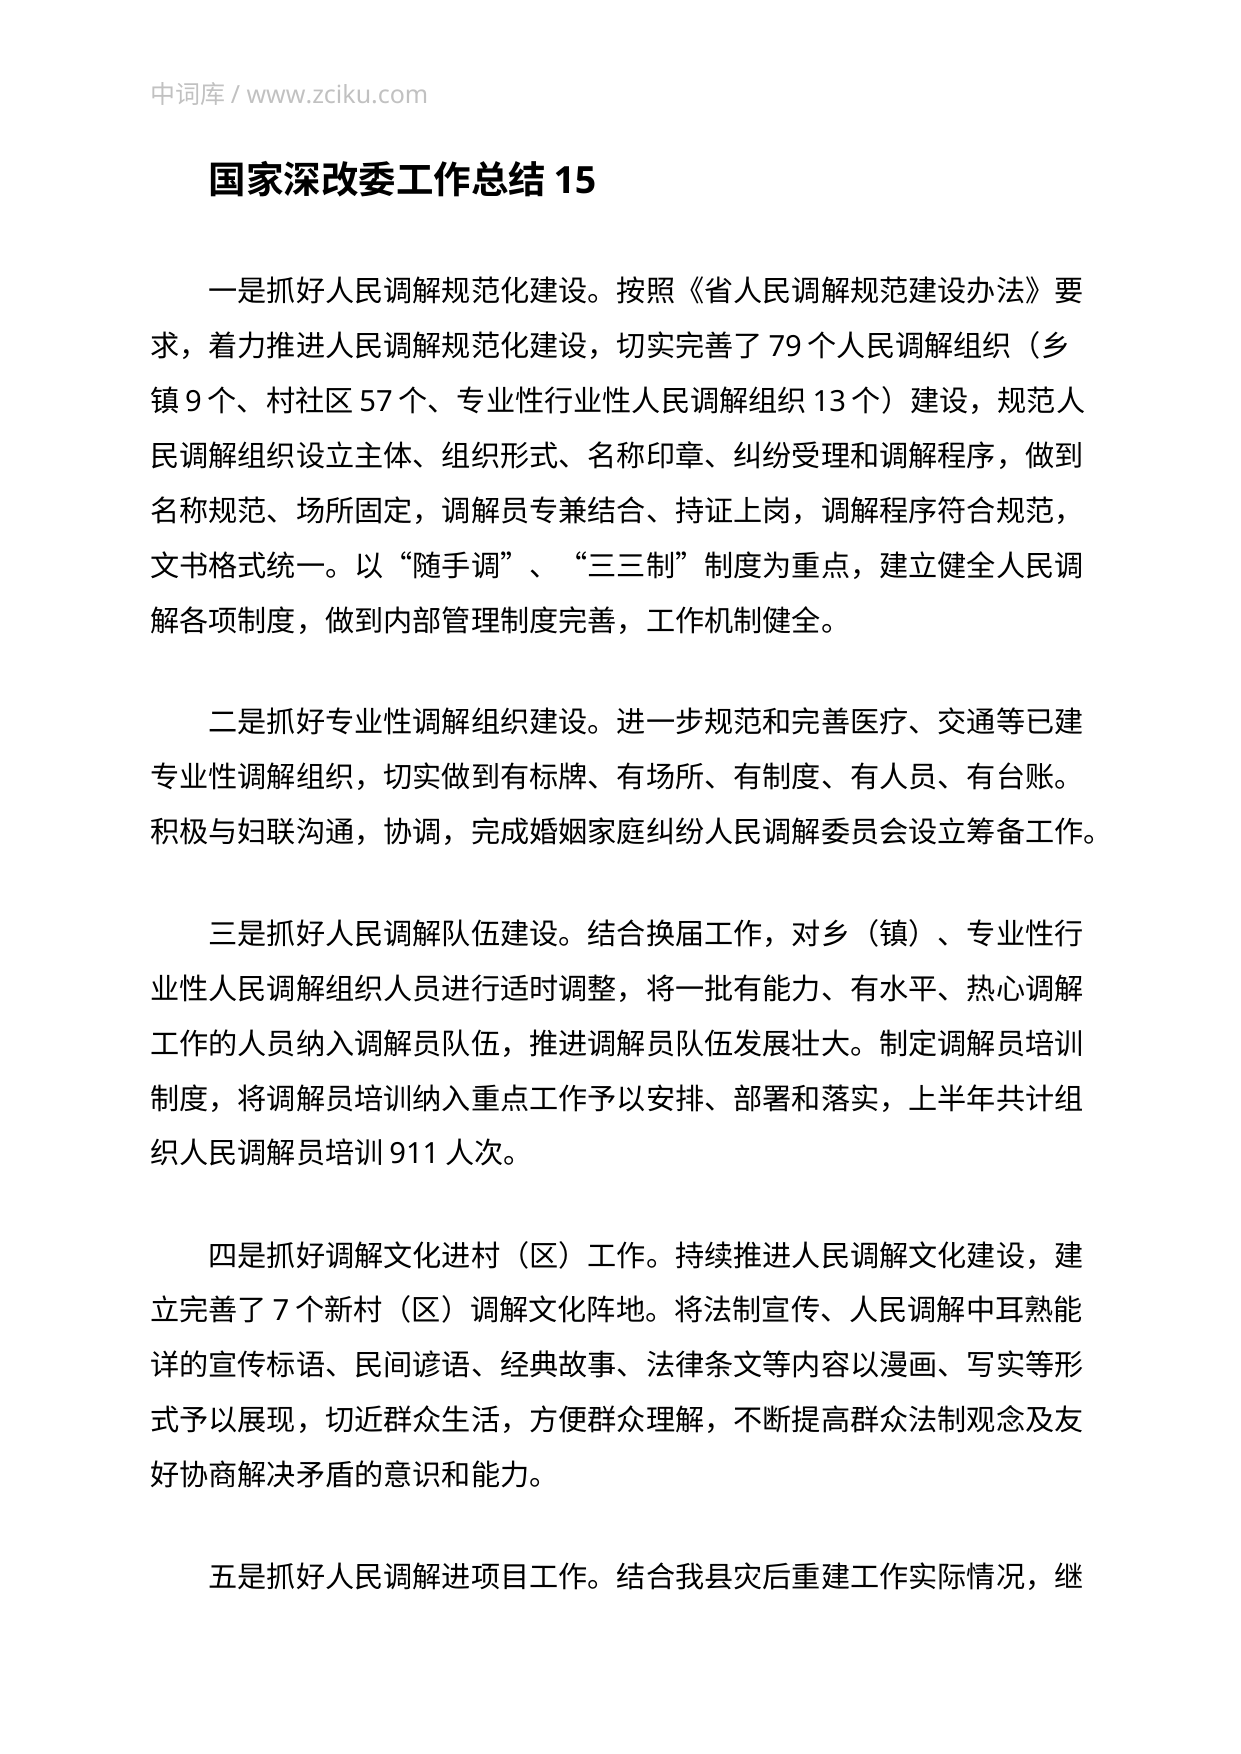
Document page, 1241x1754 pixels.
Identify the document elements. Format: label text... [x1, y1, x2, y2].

text 一是抓好人民调解规范化建设。按照《省人民调解规范建设办法》要求，着力推进人民调解规范化建设，切实完善了79个人民调解组织（乡镇9个、村社区57个、专业性行业性人民调解组织13个）建设，规范人民调解组织设立主体、组织形式、名称印章、纠纷受理和调解程序，做到名称规范、场所固定，调解员专兼结合、持证上岗，调解程序符合规范，文书格式统一。以“随手调”、“三三制”制度为重点，建立健全人民调解各项制度，做到内部管理制度完善，工作机制健全。 [150, 268, 1090, 639]
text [150, 1553, 1090, 1596]
text 国家深改委工作总结15 [150, 150, 1090, 204]
text 三是抓好人民调解队伍建设。结合换届工作，对乡（镇）、专业性行业性人民调解组织人员进行适时调整，将一批有能力、有水平、热心调解工作的人员纳入调解员队伍，推进调解员队伍发展壮大。制定调解员培训制度，将调解员培训纳入重点工作予以安排、部署和落实，上半年共计组织人民调解员培训911人次。 [150, 911, 1090, 1172]
text 二是抓好专业性调解组织建设。进一步规范和完善医疗、交通等已建专业性调解组织，切实做到有标牌、有场所、有制度、有人员、有台账。积极与妇联沟通，协调，完成婚姻家庭纠纷人民调解委员会设立筹备工作。 [150, 699, 1090, 851]
text 四是抓好调解文化进村（区）工作。持续推进人民调解文化建设，建立完善了7个新村（区）调解文化阵地。将法制宣传、人民调解中耳熟能详的宣传标语、民间谚语、经典故事、法律条文等内容以漫画、写实等形式予以展现，切近群众生活，方便群众理解，不断提高群众法制观念及友好协商解决矛盾的意识和能力。 [150, 1232, 1090, 1494]
